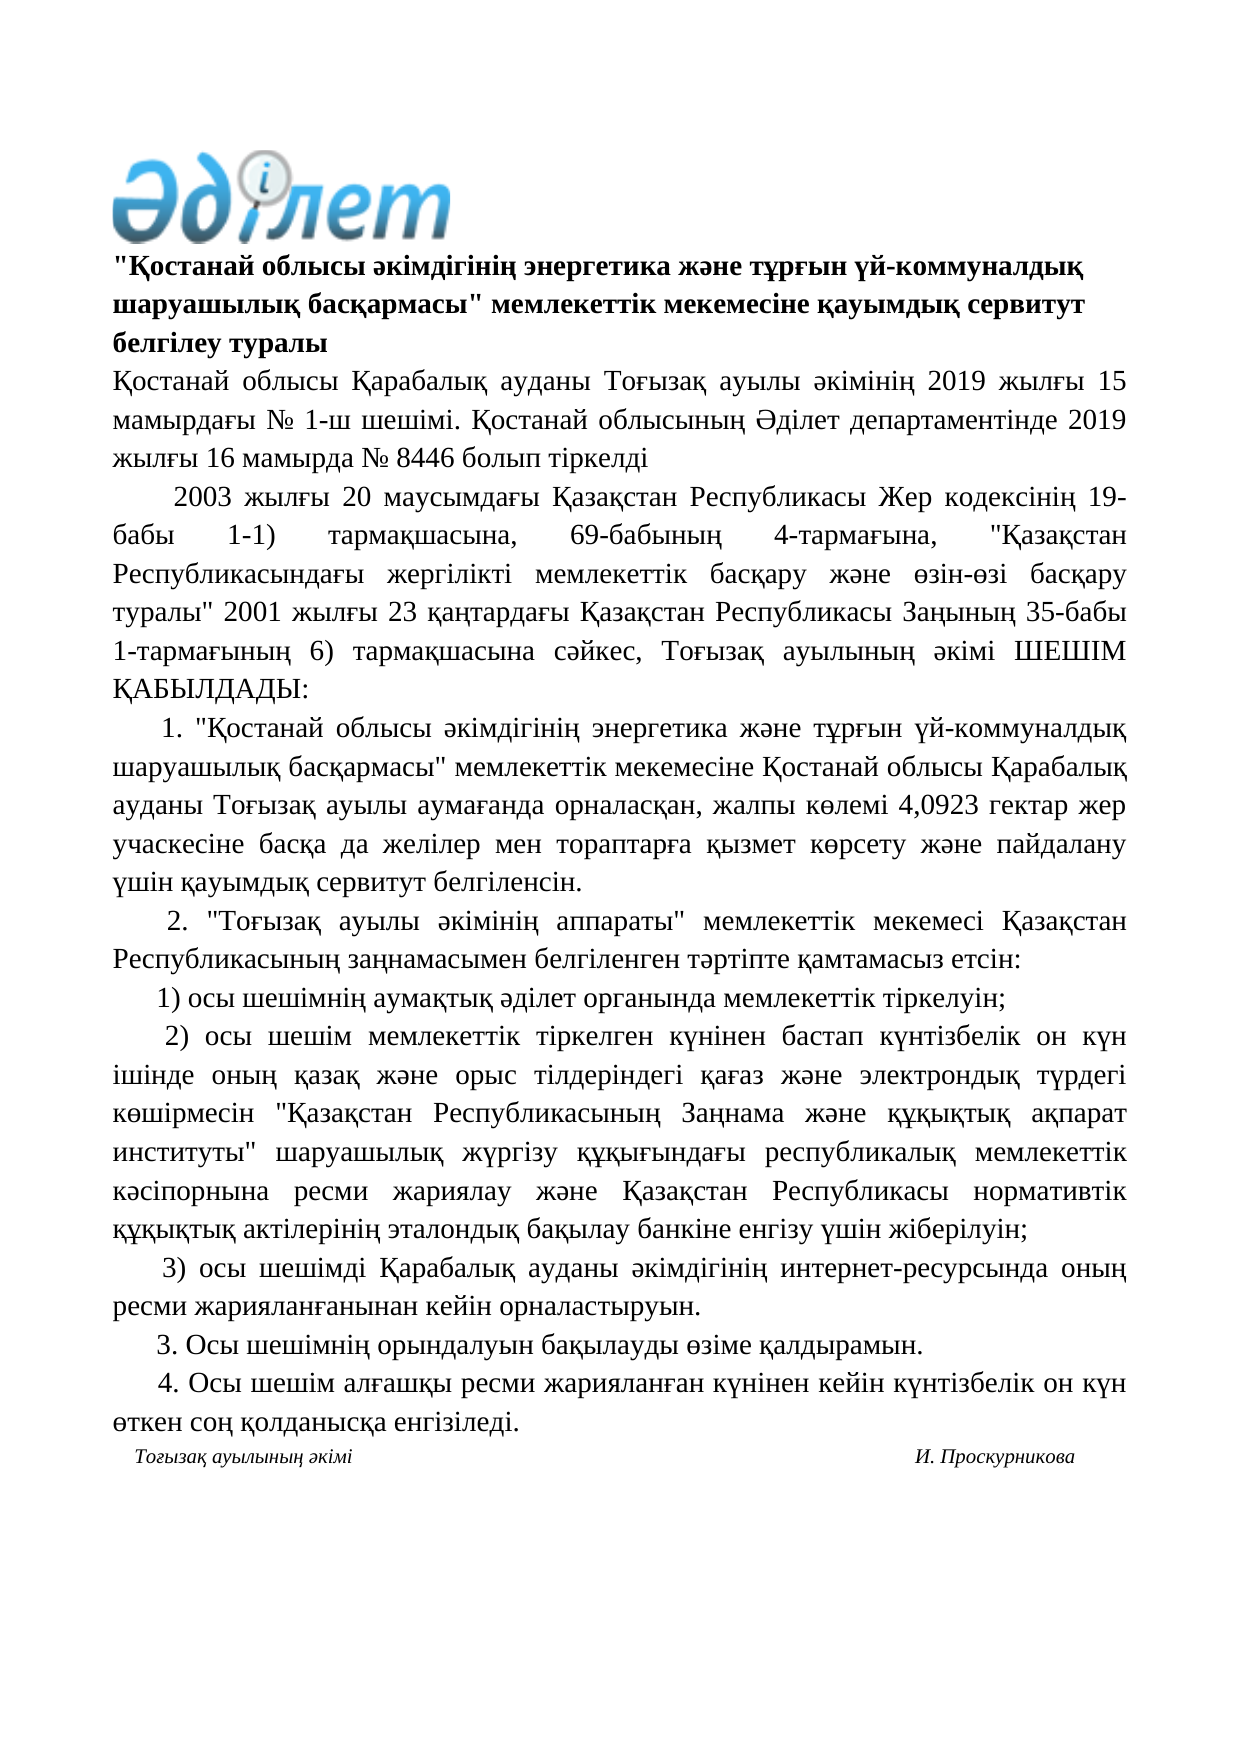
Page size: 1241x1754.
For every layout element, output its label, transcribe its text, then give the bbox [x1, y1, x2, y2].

text 3) осы шешімді Қарабалық ауданы әкімдігінің интернет-ресурсында оның ресми жарияланғанынан кейін орналастыруын. [112, 1250, 1128, 1322]
text "Қостанай облысы әкімдігінің энергетика және тұрғын үй-коммуналдық шаруашылық басқармасы" мемлекеттік мекемесіне қауымдық сервитут белгілеу туралы [112, 248, 1128, 358]
text 3. Осы шешімнің орындалуын бақылауды өзіме қалдырамын. [112, 1327, 1128, 1360]
text 2003 жылғы 20 маусымдағы Қазақстан Республикасы Жер кодексінің 19-бабы 1-1) тармақшасына, 69-бабының 4-тармағына, "Қазақстан Республикасындағы жергілікті мемлекеттік басқару және өзін-өзі басқару туралы" 2001 жылғы 23 қаңтардағы Қазақстан Республикасы Заңының 35-бабы 1-тармағының 6) тармақшасына сәйкес, Тоғызақ ауылының әкімі ШЕШІМ ҚАБЫЛДАДЫ: [112, 479, 1128, 705]
text 1) осы шешімнің аумақтық әділет органында мемлекеттік тіркелуін; [112, 980, 1128, 1013]
text 4. Осы шешім алғашқы ресми жарияланған күнінен кейін күнтізбелік он күн өткен соң қолданысқа енгізіледі. [112, 1365, 1128, 1437]
text 2. "Тоғызақ ауылы әкімінің аппараты" мемлекеттік мекемесі Қазақстан Республикасының заңнамасымен белгіленген тәртіпте қамтамасыз етсін: [112, 903, 1128, 975]
text 1. "Қостанай облысы әкімдігінің энергетика және тұрғын үй-коммуналдық шаруашылық басқармасы" мемлекеттік мекемесіне Қостанай облысы Қарабалық ауданы Тоғызақ ауылы аумағанда орналасқан, жалпы көлемі 4,0923 гектар жер учаскесіне басқа да желілер мен тораптарға қызмет көрсету және пайдалану үшін қауымдық сервитут белгіленсін. [112, 710, 1128, 898]
text 2) осы шешім мемлекеттік тіркелген күнінен бастап күнтізбелік он күн ішінде оның қазақ және орыс тілдеріндегі қағаз және электрондық түрдегі көшірмесін "Қазақстан Республикасының Заңнама және құқықтық ақпарат институты" шаруашылық жүргізу құқығындағы республикалық мемлекеттік кәсіпорнына ресми жариялау және Қазақстан Республикасы нормативтік құқықтық актілерінің эталондық бақылау банкіне енгізу үшін жіберілуін; [112, 1018, 1128, 1245]
text Қостанай облысы Қарабалық ауданы Тоғызақ ауылы әкімінің 2019 жылғы 15 мамырдағы № 1-ш шешімі. Қостанай облысының Әділет департаментінде 2019 жылғы 16 мамырда № 8446 болып тіркелді [112, 363, 1128, 474]
table_header Тоғызақ ауылының әкімі [101, 1443, 913, 1473]
table_header И. Проскурникова [913, 1443, 1240, 1473]
picture [112, 150, 451, 244]
